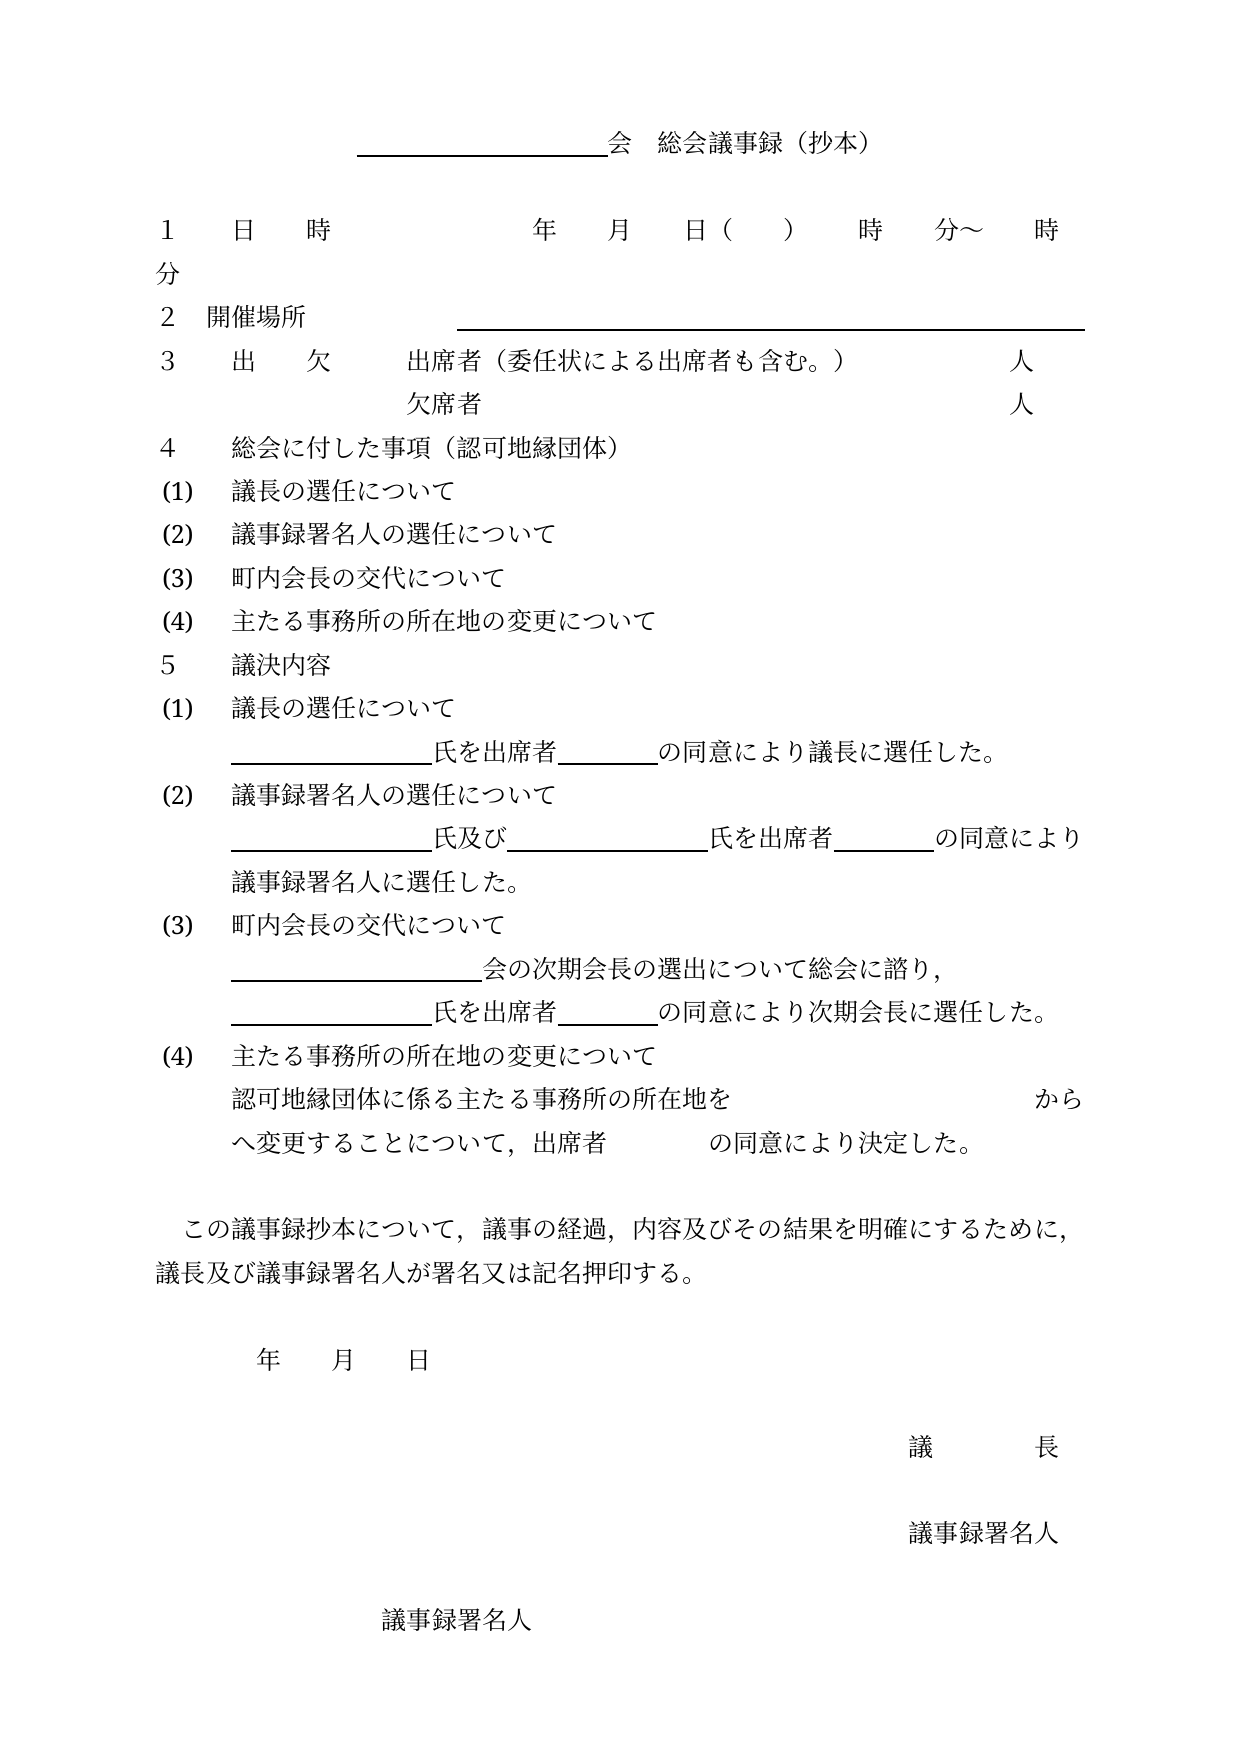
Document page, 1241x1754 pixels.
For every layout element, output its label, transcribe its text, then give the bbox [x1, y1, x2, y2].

text 氏及び 氏を出席者 の同意により議事録署名人に選任した。 [156, 815, 1084, 902]
text 会の次期会長の選出について総会に諮り， [156, 946, 1084, 989]
text 会 総会議事録（抄本） [156, 120, 1084, 164]
text ４ 総会に付した事項（認可地縁団体） [156, 424, 1084, 468]
text (2) 議事録署名人の選任について [156, 511, 1084, 555]
text 氏を出席者 の同意により次期会長に選任した。 [156, 989, 1084, 1033]
text 年 月 日 [156, 1337, 1084, 1380]
text ５ 議決内容 [156, 642, 1084, 685]
text 議事録署名人 [156, 1510, 1084, 1554]
text (3) 町内会長の交代について [156, 902, 1084, 946]
text 氏を出席者 の同意により議長に選任した。 [156, 728, 1084, 772]
text (1) 議長の選任について [156, 468, 1084, 511]
text ２ 開催場所 [156, 294, 1084, 338]
text ３ 出 欠 出席者（委任状による出席者も含む。） 人 [156, 338, 1084, 381]
text 議事録署名人 [156, 1597, 1084, 1641]
text (4) 主たる事務所の所在地の変更について [156, 598, 1084, 642]
text (3) 町内会長の交代について [156, 555, 1084, 598]
text 議 長 [156, 1423, 1084, 1467]
text １ 日 時 年 月 日（ ） 時 分～ 時 分 [156, 207, 1084, 294]
text この議事録抄本について，議事の経過，内容及びその結果を明確にするために，議長及び議事録署名人が署名又は記名押印する。 [156, 1206, 1084, 1293]
text (4) 主たる事務所の所在地の変更について [156, 1033, 1084, 1076]
text 認可地縁団体に係る主たる事務所の所在地を から へ変更することについて，出席者 の同意により決定した。 [156, 1076, 1084, 1163]
text 欠席者 人 [156, 381, 1084, 424]
text (2) 議事録署名人の選任について [156, 772, 1084, 815]
text (1) 議長の選任について [156, 685, 1084, 728]
